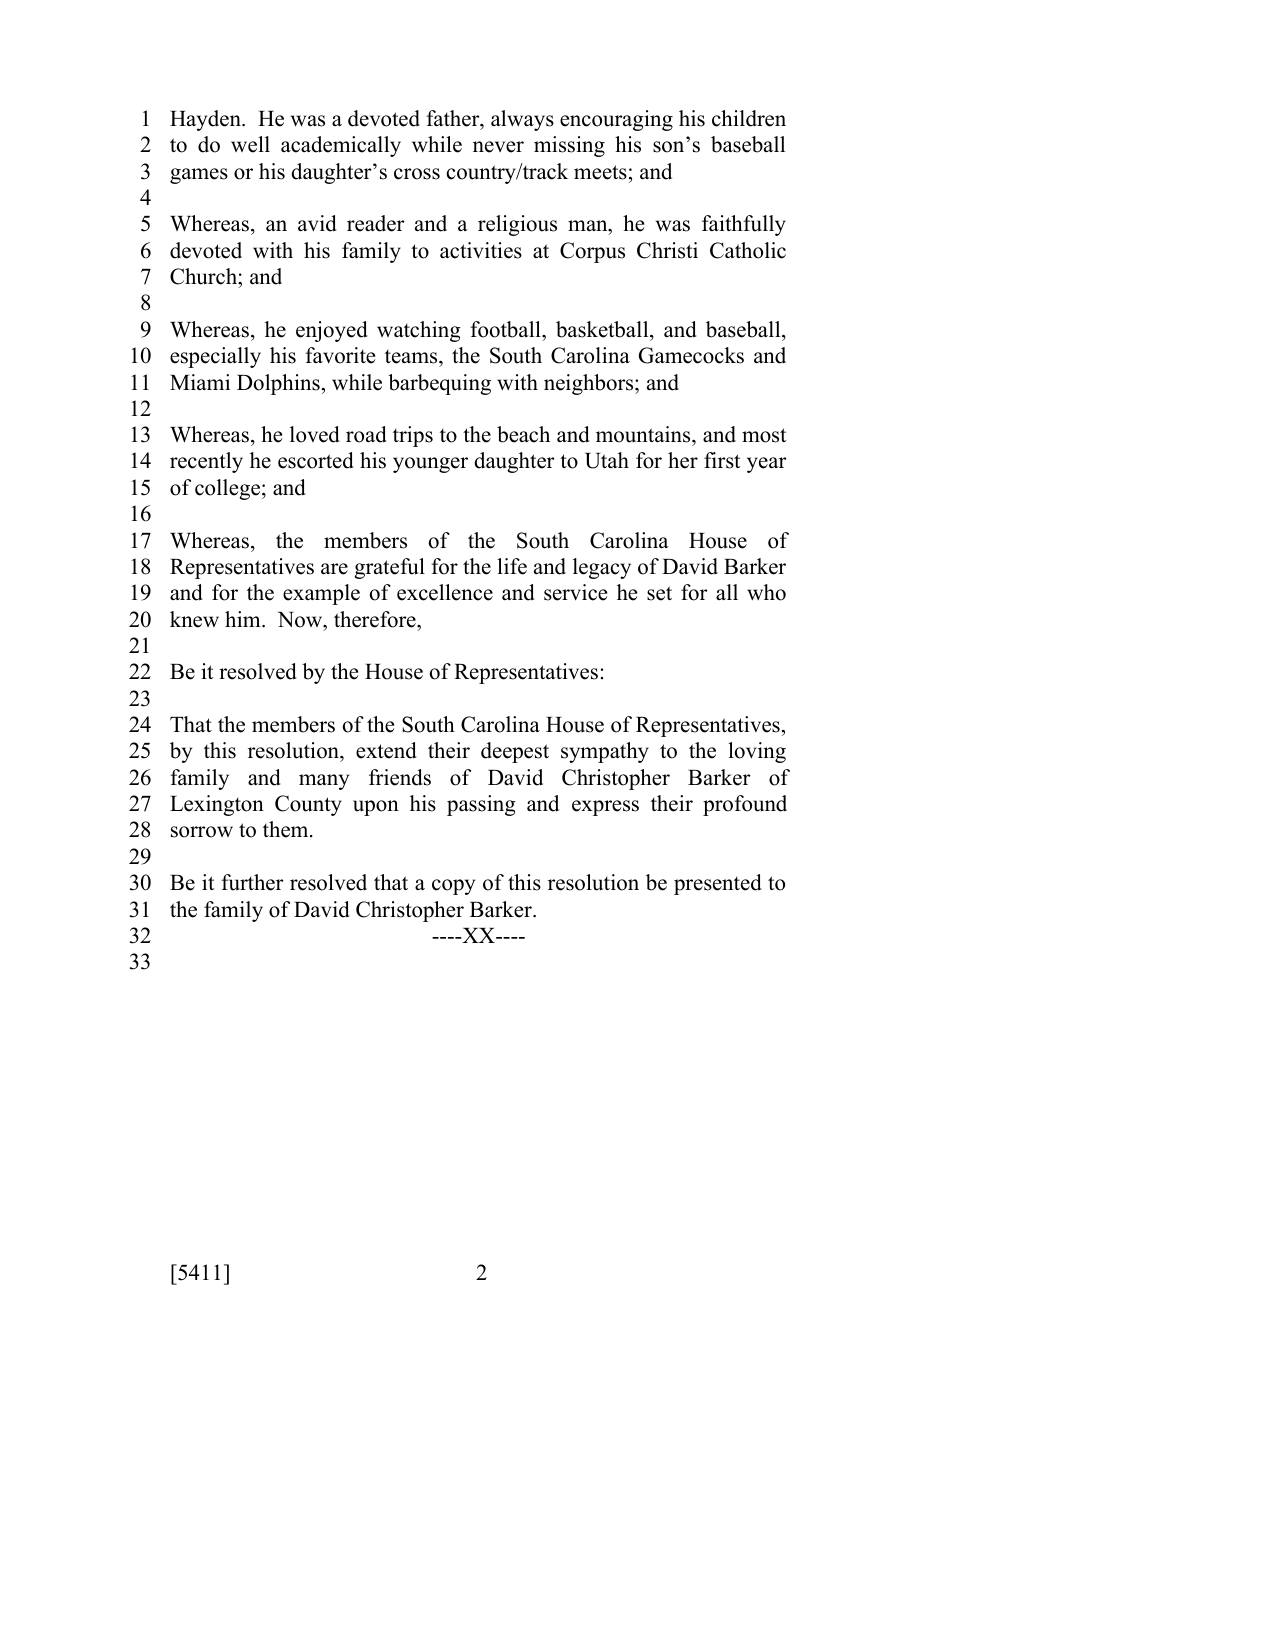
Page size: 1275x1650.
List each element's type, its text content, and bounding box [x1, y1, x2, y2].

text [169, 105, 787, 184]
text Whereas, an avid reader and a religious man, he was faithfully devoted with his family to activities at Corpus Christi Catholic Church; and [169, 210, 787, 289]
text Be it further resolved that a copy of this resolution be presented to the family of David Christopher Barker. [169, 869, 787, 922]
text That the members of the South Carolina House of Representatives, by this resolution, extend their deepest sympathy to the loving family and many friends of David Christopher Barker of Lexington County upon his passing and express their profound sorrow to them. [169, 711, 787, 843]
text Be it resolved by the House of Representatives: [169, 658, 787, 685]
text ----XX---- [169, 922, 787, 948]
text Whereas, he enjoyed watching football, basketball, and baseball, especially his favorite teams, the South Carolina Gamecocks and Miami Dolphins, while barbequing with neighbors; and [169, 316, 787, 395]
text Whereas, the members of the South Carolina House of Representatives are grateful for the life and legacy of David Barker and for the example of excellence and service he set for all who knew him. Now, therefore, [169, 527, 787, 632]
text Whereas, he loved road trips to the beach and mountains, and most recently he escorted his younger daughter to Utah for her first year of college; and [169, 421, 787, 500]
